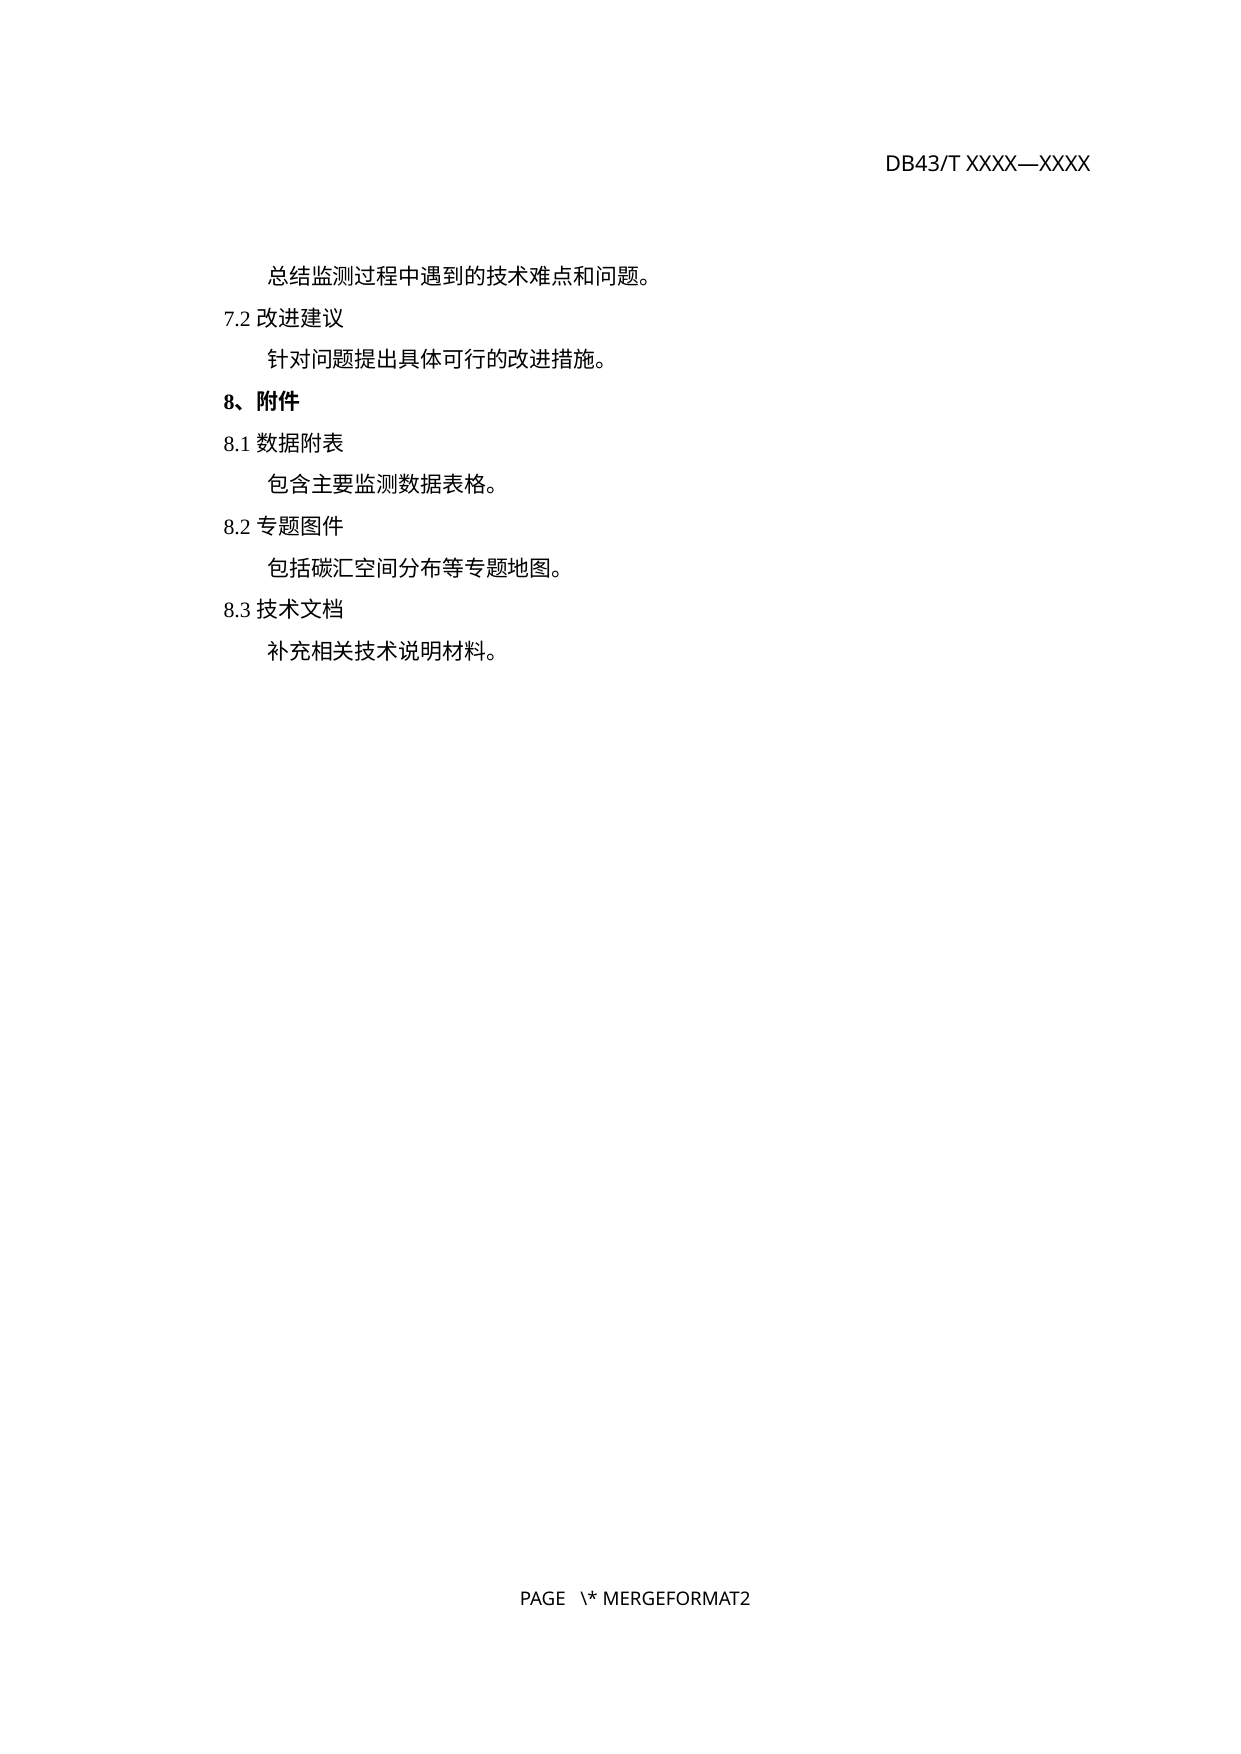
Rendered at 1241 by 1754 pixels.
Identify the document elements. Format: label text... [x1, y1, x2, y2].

text 7.2 改进建议 [179, 293, 1090, 334]
text 针对问题提出具体可行的改进措施。 [223, 334, 1090, 376]
text 8、附件 [179, 376, 1090, 418]
text 补充相关技术说明材料。 [223, 626, 1090, 668]
text 8.2 专题图件 [179, 501, 1090, 543]
text 包含主要监测数据表格。 [223, 459, 1090, 501]
text 包括碳汇空间分布等专题地图。 [223, 543, 1090, 584]
text 总结监测过程中遇到的技术难点和问题。 [223, 251, 1090, 293]
text 8.3 技术文档 [179, 584, 1090, 626]
text 8.1 数据附表 [179, 418, 1090, 459]
